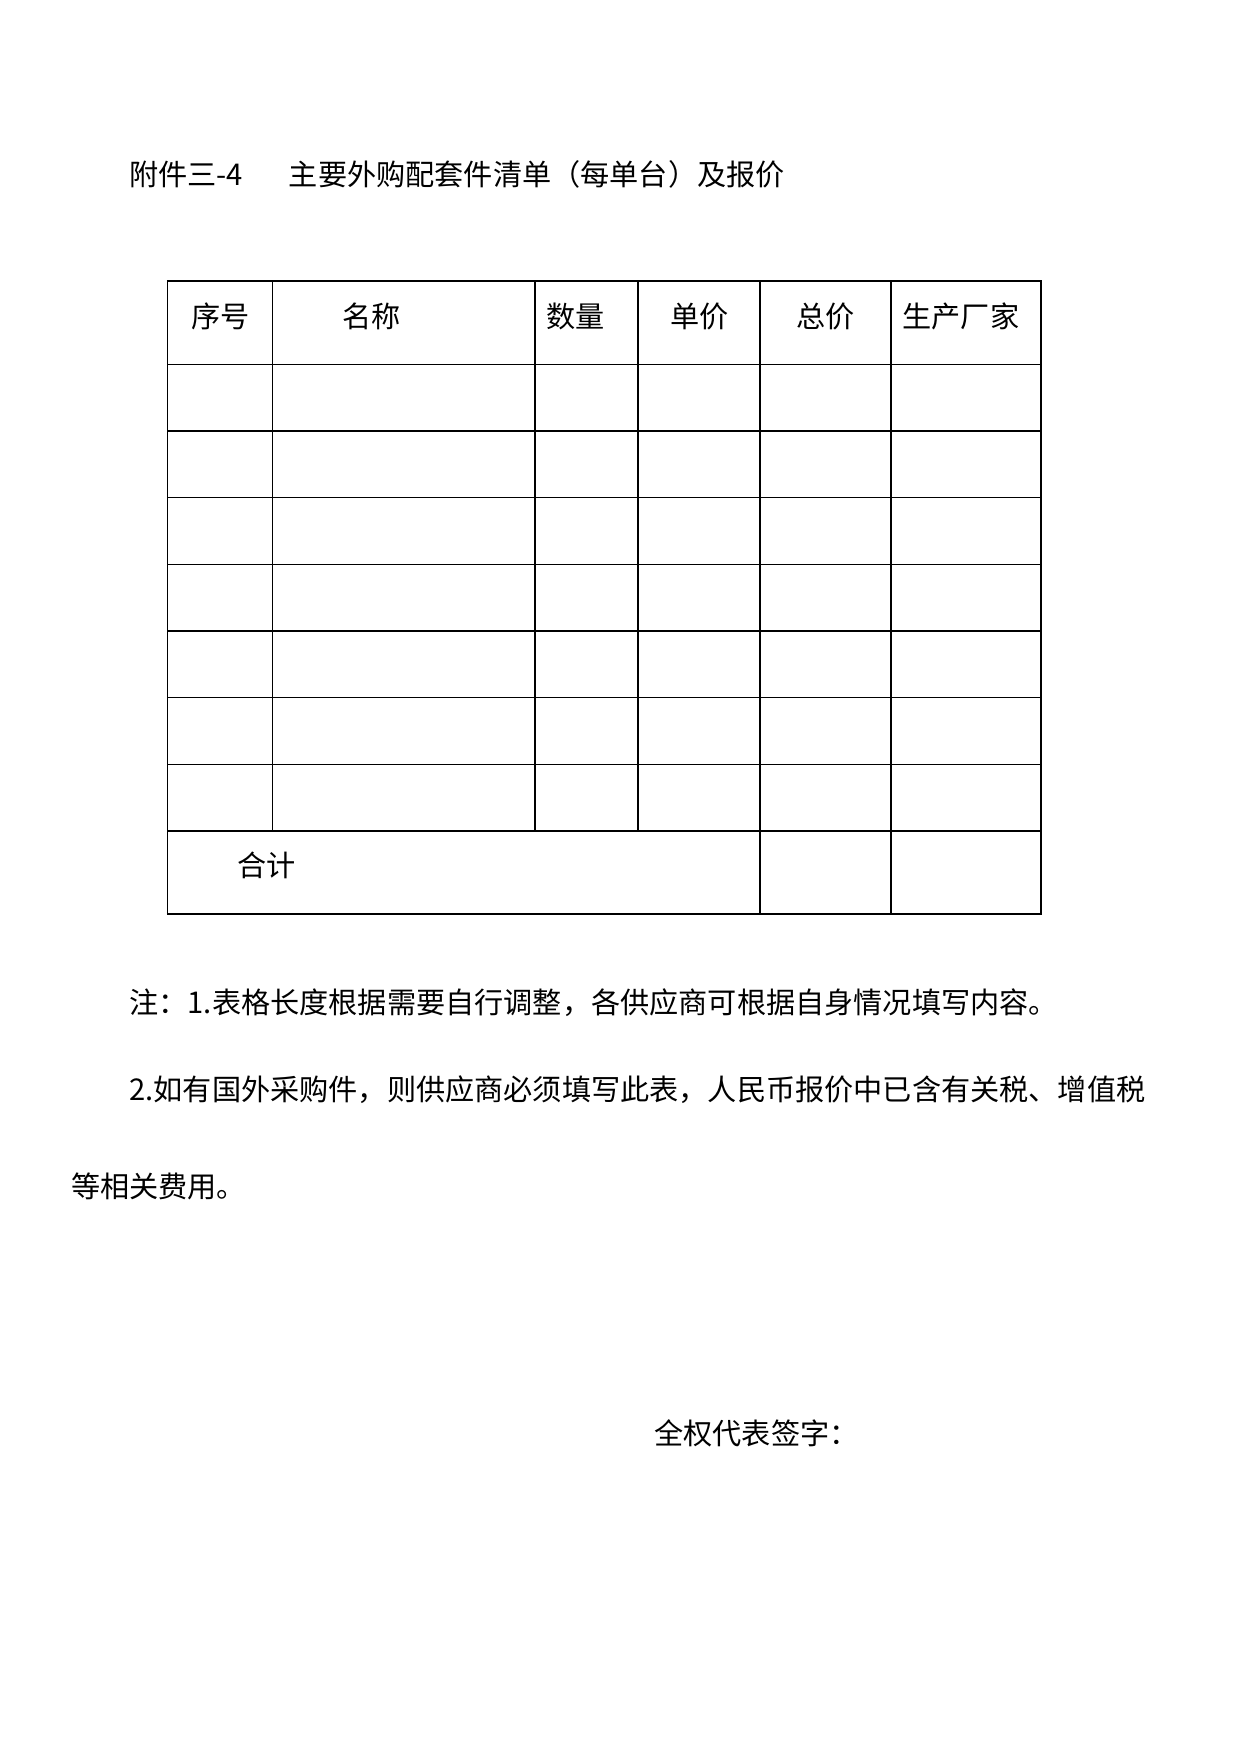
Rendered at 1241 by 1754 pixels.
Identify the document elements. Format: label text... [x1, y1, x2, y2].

table_header 总价 [761, 282, 890, 363]
table_cell [761, 498, 890, 563]
table_header 数量 [536, 282, 637, 363]
table_cell [892, 498, 1040, 563]
text 全权代表签字： [71, 1399, 1169, 1464]
table_cell [761, 765, 890, 830]
table_cell [536, 698, 637, 763]
table_cell [761, 432, 890, 497]
table_cell [639, 498, 759, 563]
table_cell [761, 365, 890, 430]
table_cell [168, 698, 272, 763]
table_cell [892, 698, 1040, 763]
table_cell [761, 565, 890, 630]
table_cell [892, 365, 1040, 430]
table_cell [273, 565, 534, 630]
table_cell [892, 765, 1040, 830]
table_cell [536, 565, 637, 630]
table_cell [639, 765, 759, 830]
table_cell 合计 [168, 832, 759, 913]
table_cell [639, 698, 759, 763]
table_cell [761, 632, 890, 697]
table_cell [273, 432, 534, 497]
table_cell [892, 432, 1040, 497]
table_cell [273, 765, 534, 830]
table_header 序号 [168, 282, 272, 363]
table_cell [892, 632, 1040, 697]
table_cell [639, 432, 759, 497]
table_cell [536, 632, 637, 697]
table_cell [536, 498, 637, 563]
table_cell [536, 432, 637, 497]
table_cell [168, 365, 272, 430]
table_cell [892, 832, 1040, 913]
table_cell [761, 698, 890, 763]
table_cell [168, 498, 272, 563]
table_cell [273, 632, 534, 697]
table_cell [761, 832, 890, 913]
table_cell [273, 698, 534, 763]
table_header 单价 [639, 282, 759, 363]
table_cell [168, 432, 272, 497]
table_cell [168, 765, 272, 830]
table_cell [168, 565, 272, 630]
table_cell [273, 365, 534, 430]
table_cell [168, 632, 272, 697]
table_cell [639, 565, 759, 630]
table_cell [639, 365, 759, 430]
table_cell [892, 565, 1040, 630]
table_cell [273, 498, 534, 563]
table_header 生产厂家 [892, 282, 1040, 363]
text 注：1.表格长度根据需要自行调整，各供应商可根据自身情况填写内容。 [71, 968, 1169, 1033]
table_cell [536, 365, 637, 430]
table_header 名称 [273, 282, 534, 363]
table_cell [536, 765, 637, 830]
table_cell [639, 632, 759, 697]
text 附件三-4 主要外购配套件清单（每单台）及报价 [71, 140, 1169, 205]
text 2.如有国外采购件，则供应商必须填写此表，人民币报价中已含有关税、增值税等相关费用。 [71, 1055, 1169, 1217]
